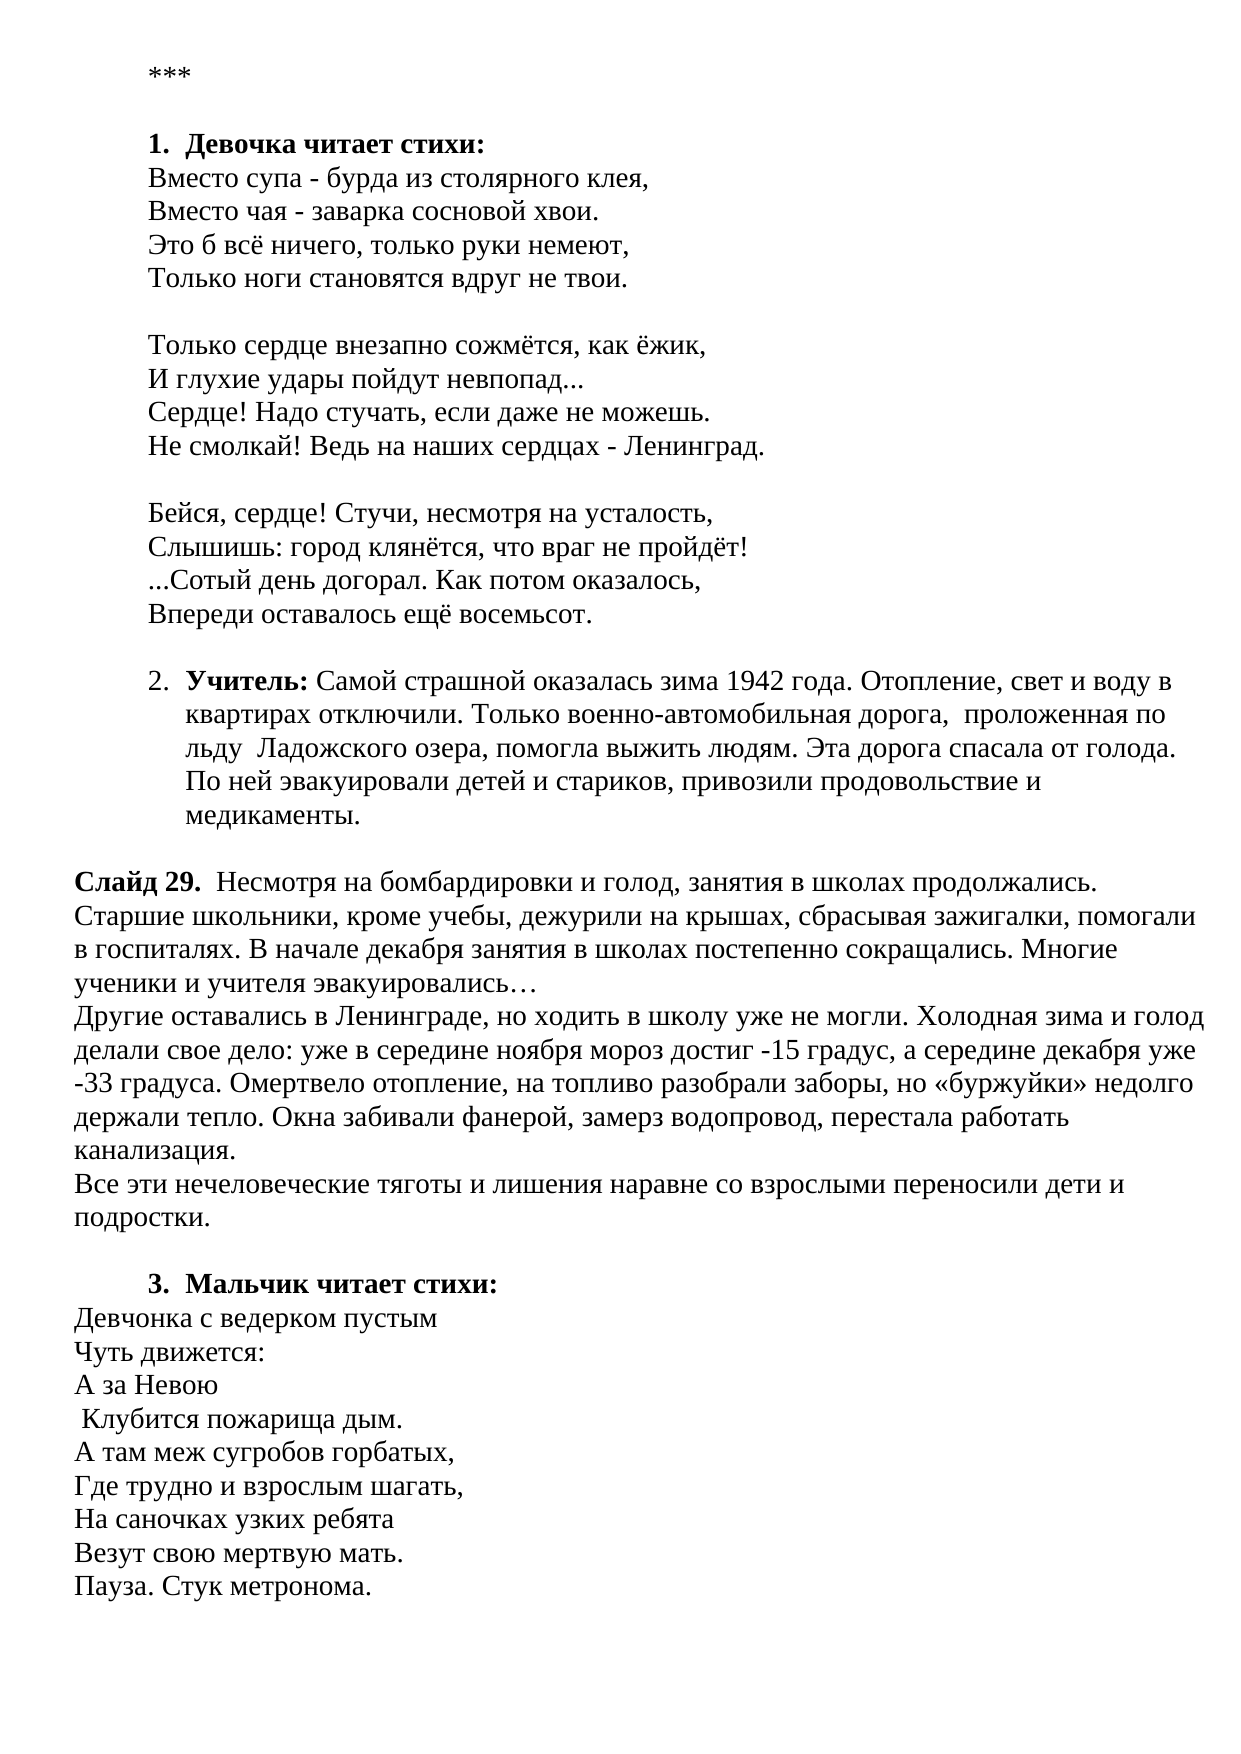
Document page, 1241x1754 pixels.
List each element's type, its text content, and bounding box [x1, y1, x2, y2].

text Другие оставались в Ленинграде, но ходить в школу уже не могли. Холодная зима и голод делали свое дело: уже в середине ноября мороз достиг -15 градус, а середине декабря уже -33 градуса. Омертвело отопление, на топливо разобрали заборы, но «буржуйки» недолго держали тепло. Окна забивали фанерой, замерз водопровод, перестала работать канализация. [74, 998, 1211, 1166]
text А за Невою [74, 1367, 1211, 1401]
text Слайд 29. Несмотря на бомбардировки и голод, занятия в школах продолжались. Старшие школьники, кроме учебы, дежурили на крышах, сбрасывая зажигалки, помогали в госпиталях. В начале декабря занятия в школах постепенно сокращались. Многие ученики и учителя эвакуировались… [74, 864, 1211, 998]
list Учитель: Самой страшной оказалась зима 1942 года. Отопление, свет и воду в квартирах отключили. Только военно-автомобильная дорога, проложенная по льду Ладожского озера, помогла выжить людям. Эта дорога спасала от голода. По ней эвакуировали детей и стариков, привозили продовольствие и медикаменты. [148, 663, 1211, 831]
text Только сердце внезапно сожмётся, как ёжик, [74, 327, 1211, 361]
text Сердце! Надо стучать, если даже не можешь. [74, 394, 1211, 428]
text Слышишь: город клянётся, что враг не пройдёт! [74, 529, 1211, 562]
text Чуть движется: [74, 1334, 1211, 1367]
text Впереди оставалось ещё восемьсот. [74, 596, 1211, 629]
text Это б всё ничего, только руки немеют, [74, 227, 1211, 260]
text Везут свою мертвую мать. [74, 1535, 1211, 1568]
text Клубится пожарища дым. [74, 1401, 1211, 1434]
text Где трудно и взрослым шагать, [74, 1468, 1211, 1501]
text Пауза. Стук метронома. [74, 1568, 1211, 1602]
text Бейся, сердце! Стучи, несмотря на усталость, [74, 495, 1211, 529]
text Девчонка с ведерком пустым [74, 1300, 1211, 1334]
text А там меж сугробов горбатых, [74, 1434, 1211, 1468]
text Все эти нечеловеческие тяготы и лишения наравне со взрослыми переносили дети и подростки. [74, 1166, 1211, 1233]
text На саночках узких ребята [74, 1501, 1211, 1535]
list Мальчик читает стихи: [148, 1267, 1211, 1300]
list Девочка читает стихи: [148, 126, 1211, 160]
text Вместо супа - бурда из столярного клея, [148, 160, 1211, 193]
text Не смолкай! Ведь на наших сердцах - Ленинград. [74, 428, 1211, 462]
text И глухие удары пойдут невпопад... [74, 361, 1211, 394]
text ...Сотый день догорал. Как потом оказалось, [74, 562, 1211, 596]
text Только ноги становятся вдруг не твои. [74, 260, 1211, 294]
text Вместо чая - заварка сосновой хвои. [74, 193, 1211, 227]
text *** [74, 59, 1211, 93]
